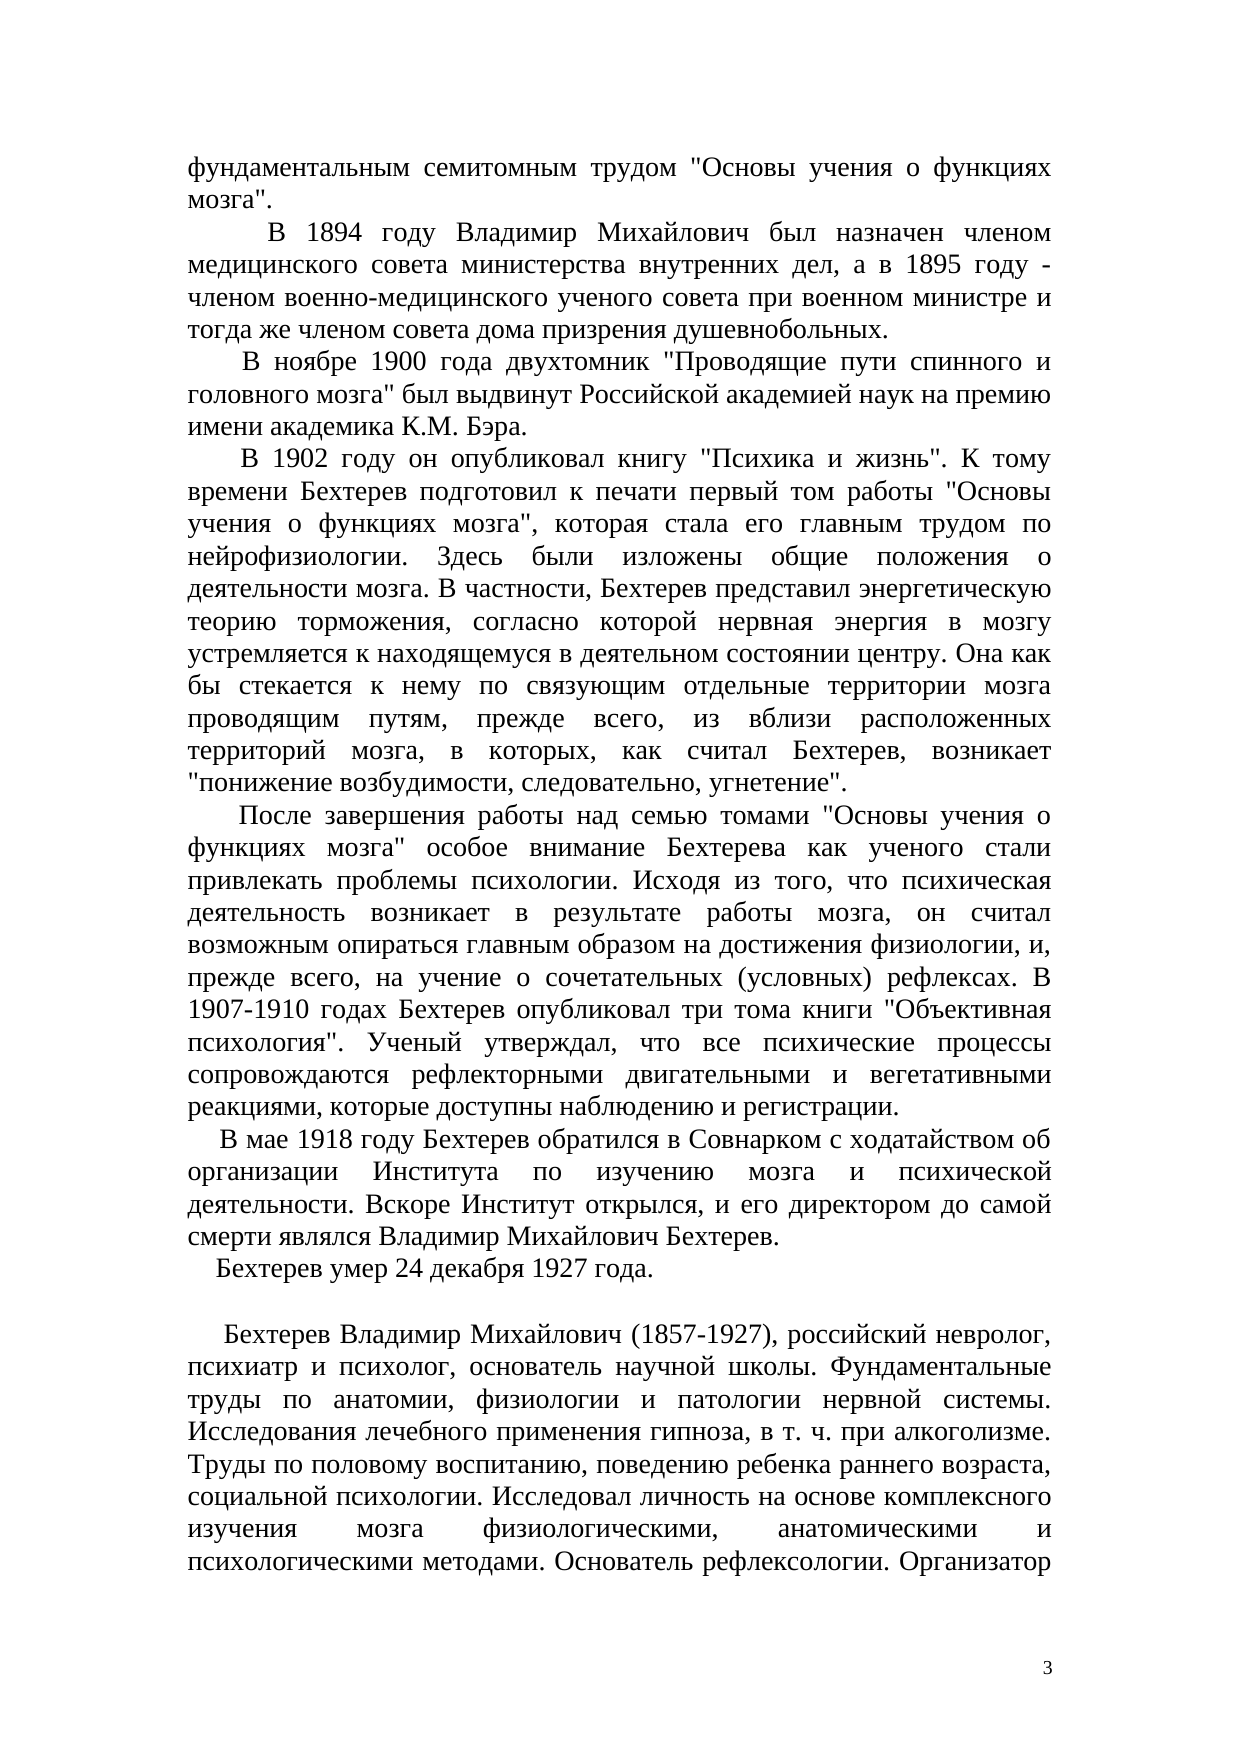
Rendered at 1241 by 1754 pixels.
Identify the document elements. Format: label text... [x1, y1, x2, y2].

text В 1894 году Владимир Михайлович был назначен членом медицинского совета министерства внутренних дел, а в 1895 году - членом военно-медицинского ученого совета при военном министре и тогда же членом совета дома призрения душевнобольных. [187, 215, 1053, 344]
text В ноябре 1900 года двухтомник "Проводящие пути спинного и головного мозга" был выдвинут Российской академией наук на премию имени академика К.М. Бэра. [187, 344, 1053, 442]
text В 1902 году он опубликовал книгу "Психика и жизнь". К тому времени Бехтерев подготовил к печати первый том работы "Основы учения о функциях мозга", которая стала его главным трудом по нейрофизиологии. Здесь были изложены общие положения о деятельности мозга. В частности, Бехтерев представил энергетическую теорию торможения, согласно которой нервная энергия в мозгу устремляется к находящемуся в деятельном состоянии центру. Она как бы стекается к нему по связующим отдельные территории мозга проводящим путям, прежде всего, из вблизи расположенных территорий мозга, в которых, как считал Бехтерев, возникает "понижение возбудимости, следовательно, угнетение". [187, 442, 1053, 798]
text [187, 1317, 1053, 1576]
text Бехтерев умер 24 декабря 1927 года. [187, 1251, 1053, 1284]
text В мае 1918 году Бехтерев обратился в Совнарком с ходатайством об организации Института по изучению мозга и психической деятельности. Вскоре Институт открылся, и его директором до самой смерти являлся Владимир Михайлович Бехтерев. [187, 1122, 1053, 1251]
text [187, 150, 1053, 215]
text После завершения работы над семью томами "Основы учения о функциях мозга" особое внимание Бехтерева как ученого стали привлекать проблемы психологии. Исходя из того, что психическая деятельность возникает в результате работы мозга, он считал возможным опираться главным образом на достижения физиологии, и, прежде всего, на учение о сочетательных (условных) рефлексах. В 1907-1910 годах Бехтерев опубликовал три тома книги "Объективная психология". Ученый утверждал, что все психические процессы сопровождаются рефлекторными двигательными и вегетативными реакциями, которые доступны наблюдению и регистрации. [187, 798, 1053, 1122]
